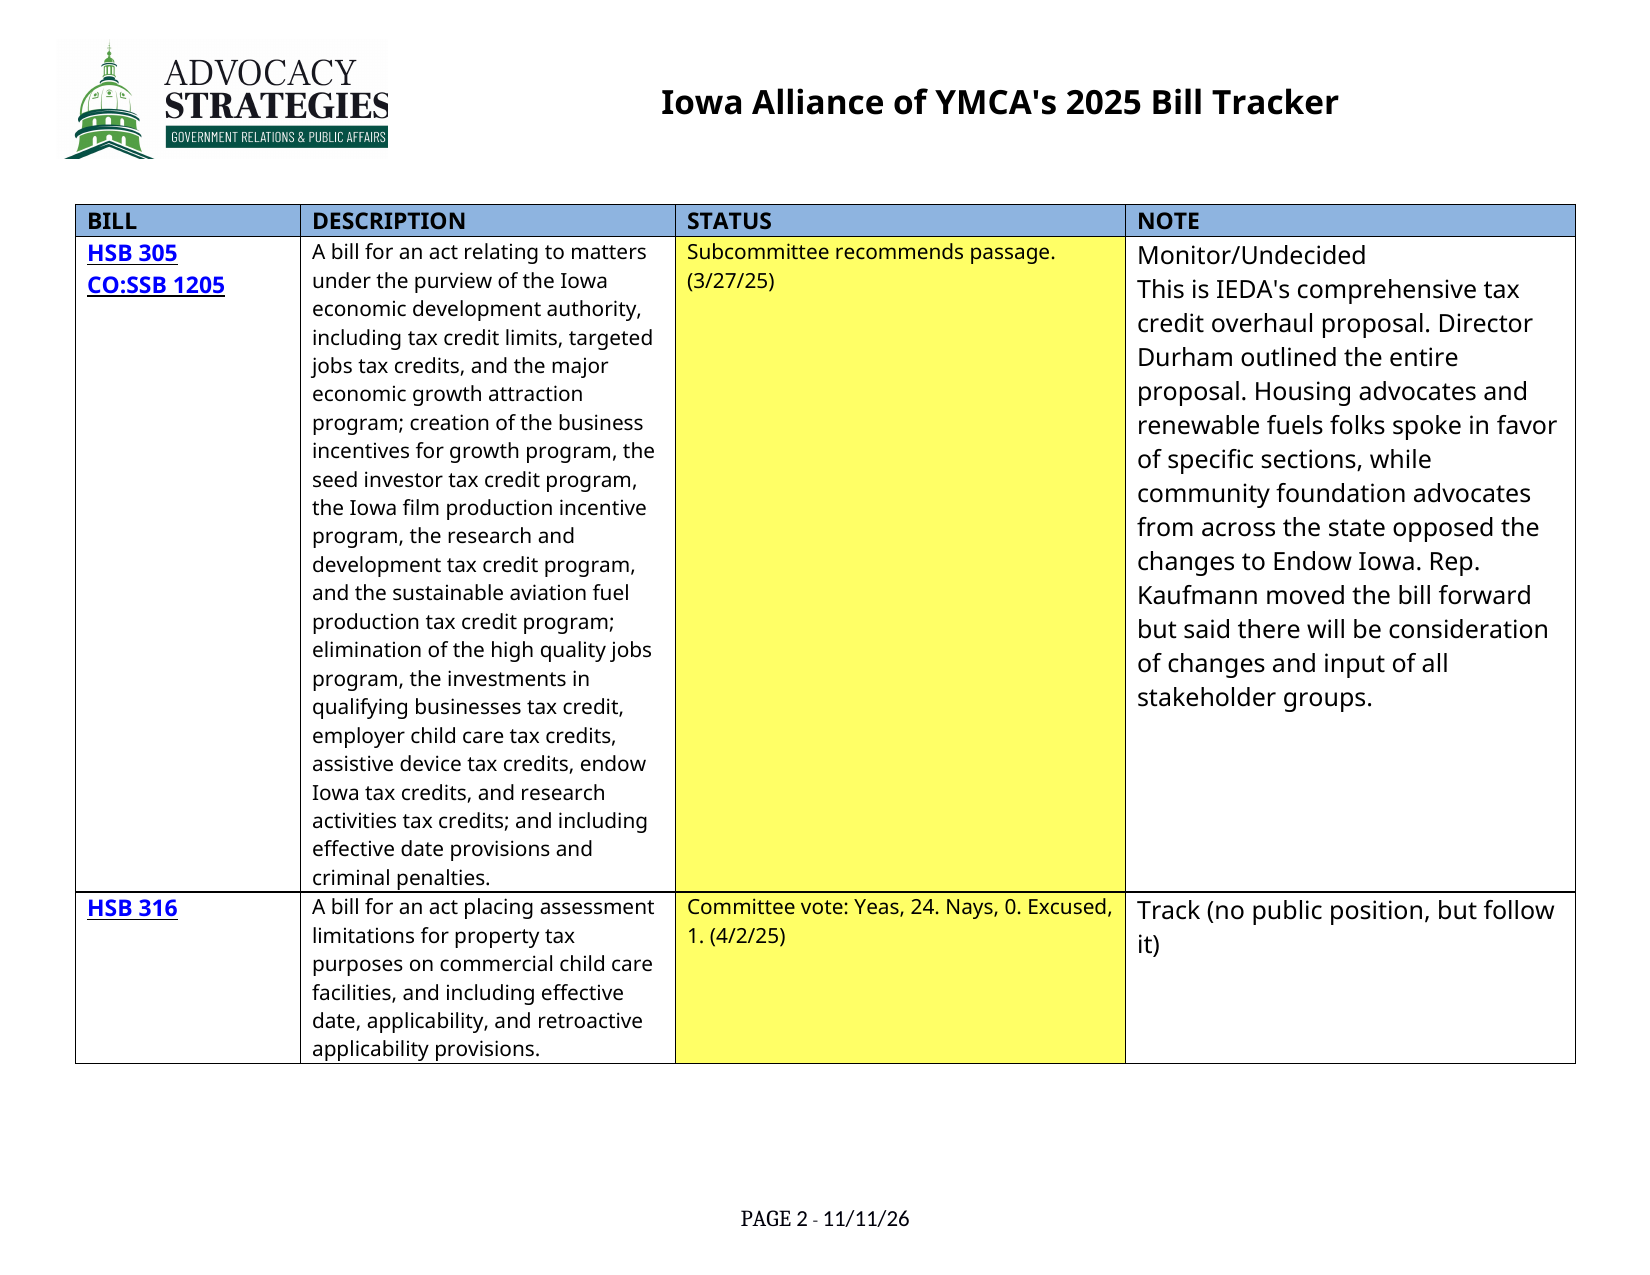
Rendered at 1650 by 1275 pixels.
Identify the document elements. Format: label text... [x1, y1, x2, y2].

table_header STATUS [676, 205, 1125, 236]
table_cell A bill for an act relating to matters under the purview of the Iowa economic development authority, including tax credit limits, targeted jobs tax credits, and the major economic growth attraction program; creation of the business incentives for growth program, the seed investor tax credit program, the Iowa film production incentive program, the research and development tax credit program, and the sustainable aviation fuel production tax credit program; elimination of the high quality jobs program, the investments in qualifying businesses tax credit, employer child care tax credits, assistive device tax credits, endow Iowa tax credits, and research activities tax credits; and including effective date provisions and criminal penalties. [301, 237, 675, 891]
table_header BILL [76, 205, 300, 236]
table_cell HSB 316 [76, 893, 300, 1063]
table_header DESCRIPTION [301, 205, 675, 236]
table_cell Monitor/Undecided This is IEDA's comprehensive tax credit overhaul proposal. Director Durham outlined the entire proposal. Housing advocates and renewable fuels folks spoke in favor of specific sections, while community foundation advocates from across the state opposed the changes to Endow Iowa. Rep. Kaufmann moved the bill forward but said there will be consideration of changes and input of all stakeholder groups. [1126, 237, 1575, 891]
picture [56, 39, 389, 159]
table_cell Committee vote: Yeas, 24. Nays, 0. Excused, 1. (4/2/25) [676, 893, 1125, 1063]
table_header NOTE [1126, 205, 1575, 236]
table_cell Subcommittee recommends passage. (3/27/25) [676, 237, 1125, 891]
table_cell A bill for an act placing assessment limitations for property tax purposes on commercial child care facilities, and including effective date, applicability, and retroactive applicability provisions. [301, 893, 675, 1063]
table_cell HSB 305 CO:SSB 1205 [76, 237, 300, 891]
table_cell Track (no public position, but follow it) [1126, 893, 1575, 1063]
